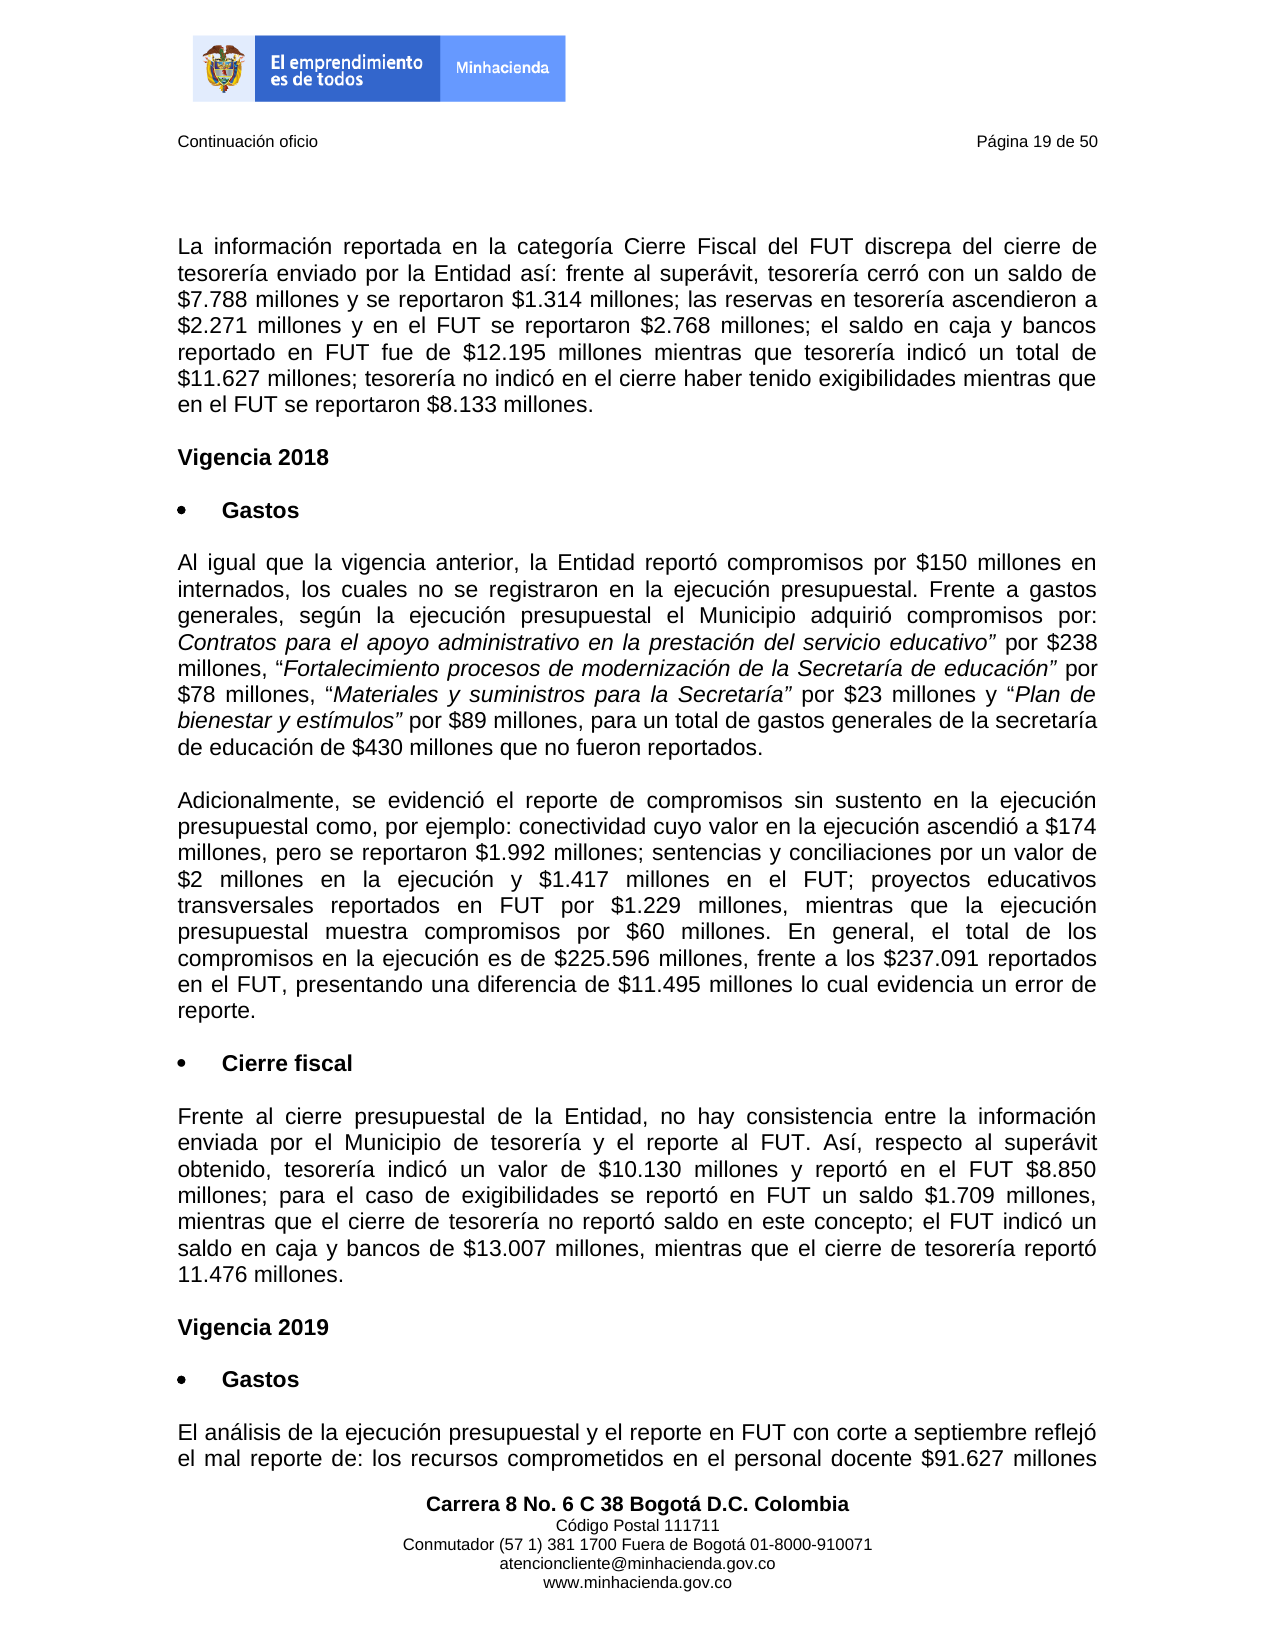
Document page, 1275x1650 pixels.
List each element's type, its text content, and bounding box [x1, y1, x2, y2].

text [177, 1419, 1098, 1472]
list Gastos [177, 497, 1098, 523]
text Frente al cierre presupuestal de la Entidad, no hay consistencia entre la información enviada por el Municipio de tesorería y el reporte al FUT. Así, respecto al superávit obtenido, tesorería indicó un valor de $10.130 millones y reportó en el FUT $8.850 millones; para el caso de exigibilidades se reportó en FUT un saldo $1.709 millones, mientras que el cierre de tesorería no reportó saldo en este concepto; el FUT indicó un saldo en caja y bancos de $13.007 millones, mientras que el cierre de tesorería reportó 11.476 millones. [177, 1103, 1098, 1287]
picture [192, 29, 1098, 113]
text La información reportada en la categoría Cierre Fiscal del FUT discrepa del cierre de tesorería enviado por la Entidad así: frente al superávit, tesorería cerró con un saldo de $7.788 millones y se reportaron $1.314 millones; las reservas en tesorería ascendieron a $2.271 millones y en el FUT se reportaron $2.768 millones; el saldo en caja y bancos reportado en FUT fue de $12.195 millones mientras que tesorería indicó un total de $11.627 millones; tesorería no indicó en el cierre haber tenido exigibilidades mientras que en el FUT se reportaron $8.133 millones. [177, 233, 1098, 418]
text Vigencia 2019 [177, 1314, 1098, 1340]
text Adicionalmente, se evidenció el reporte de compromisos sin sustento en la ejecución presupuestal como, por ejemplo: conectividad cuyo valor en la ejecución ascendió a $174 millones, pero se reportaron $1.992 millones; sentencias y conciliaciones por un valor de $2 millones en la ejecución y $1.417 millones en el FUT; proyectos educativos transversales reportados en FUT por $1.229 millones, mientras que la ejecución presupuestal muestra compromisos por $60 millones. En general, el total de los compromisos en la ejecución es de $225.596 millones, frente a los $237.091 reportados en el FUT, presentando una diferencia de $11.495 millones lo cual evidencia un error de reporte. [177, 787, 1098, 1024]
list Gastos [177, 1366, 1098, 1393]
text Al igual que la vigencia anterior, la Entidad reportó compromisos por $150 millones en internados, los cuales no se registraron en la ejecución presupuestal. Frente a gastos generales, según la ejecución presupuestal el Municipio adquirió compromisos por: Contratos para el apoyo administrativo en la prestación del servicio educativo” por $238 millones, “Fortalecimiento procesos de modernización de la Secretaría de educación” por $78 millones, “Materiales y suministros para la Secretaría” por $23 millones y “Plan de bienestar y estímulos” por $89 millones, para un total de gastos generales de la secretaría de educación de $430 millones que no fueron reportados. [177, 549, 1098, 760]
text Vigencia 2018 [177, 444, 1098, 470]
list Cierre fiscal [177, 1050, 1098, 1076]
